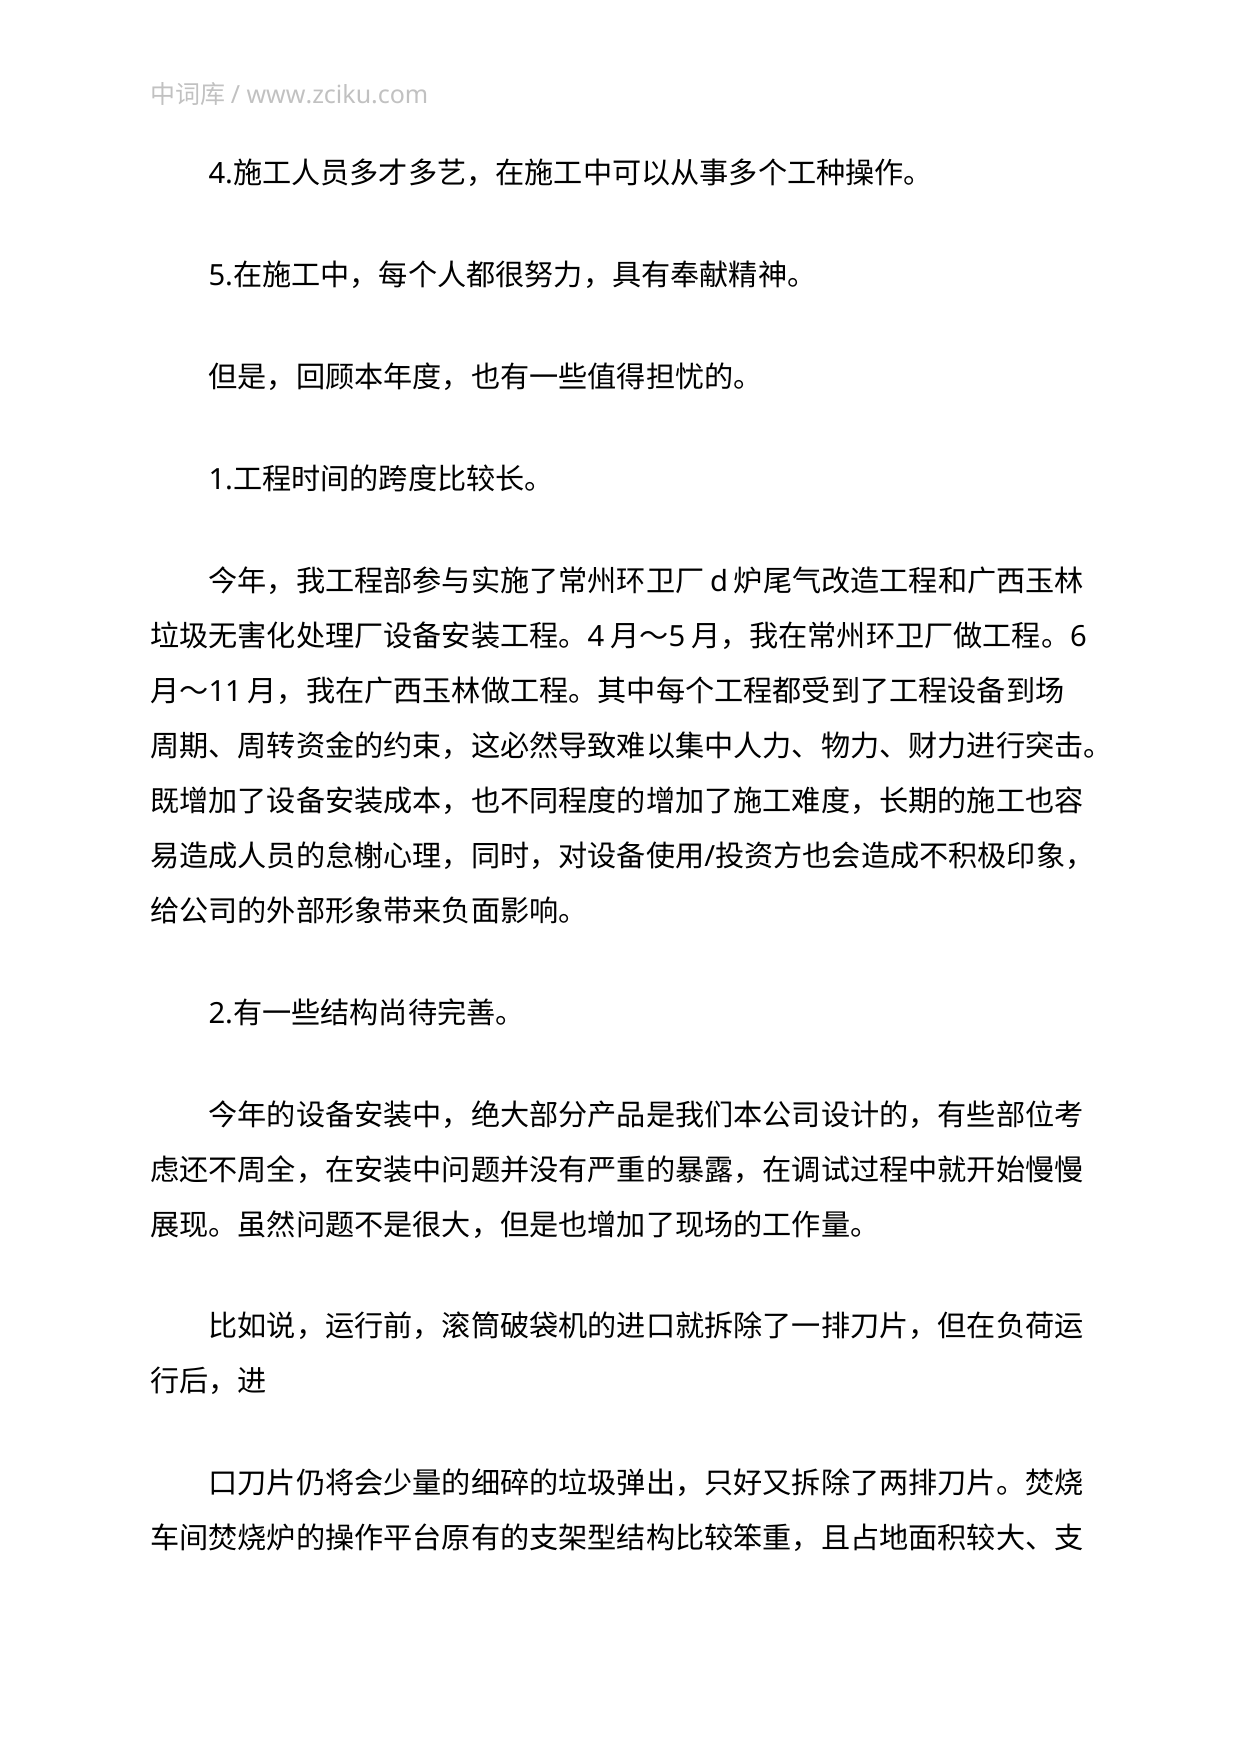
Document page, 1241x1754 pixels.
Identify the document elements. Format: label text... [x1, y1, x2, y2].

text 今年，我工程部参与实施了常州环卫厂d炉尾气改造工程和广西玉林垃圾无害化处理厂设备安装工程。4月～5月，我在常州环卫厂做工程。6月～11月，我在广西玉林做工程。其中每个工程都受到了工程设备到场周期、周转资金的约束，这必然导致难以集中人力、物力、财力进行突击。既增加了设备安装成本，也不同程度的增加了施工难度，长期的施工也容易造成人员的怠榭心理，同时，对设备使用/投资方也会造成不积极印象，给公司的外部形象带来负面影响。 [150, 558, 1090, 930]
text 但是，回顾本年度，也有一些值得担忧的。 [150, 354, 1090, 396]
text 4.施工人员多才多艺，在施工中可以从事多个工种操作。 [150, 150, 1090, 192]
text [150, 1459, 1090, 1557]
text 比如说，运行前，滚筒破袋机的进口就拆除了一排刀片，但在负荷运行后，进 [150, 1303, 1090, 1400]
text 2.有一些结构尚待完善。 [150, 989, 1090, 1032]
text 1.工程时间的跨度比较长。 [150, 456, 1090, 498]
text 5.在施工中，每个人都很努力，具有奉献精神。 [150, 252, 1090, 294]
text 今年的设备安装中，绝大部分产品是我们本公司设计的，有些部位考虑还不周全，在安装中问题并没有严重的暴露，在调试过程中就开始慢慢展现。虽然问题不是很大，但是也增加了现场的工作量。 [150, 1091, 1090, 1243]
